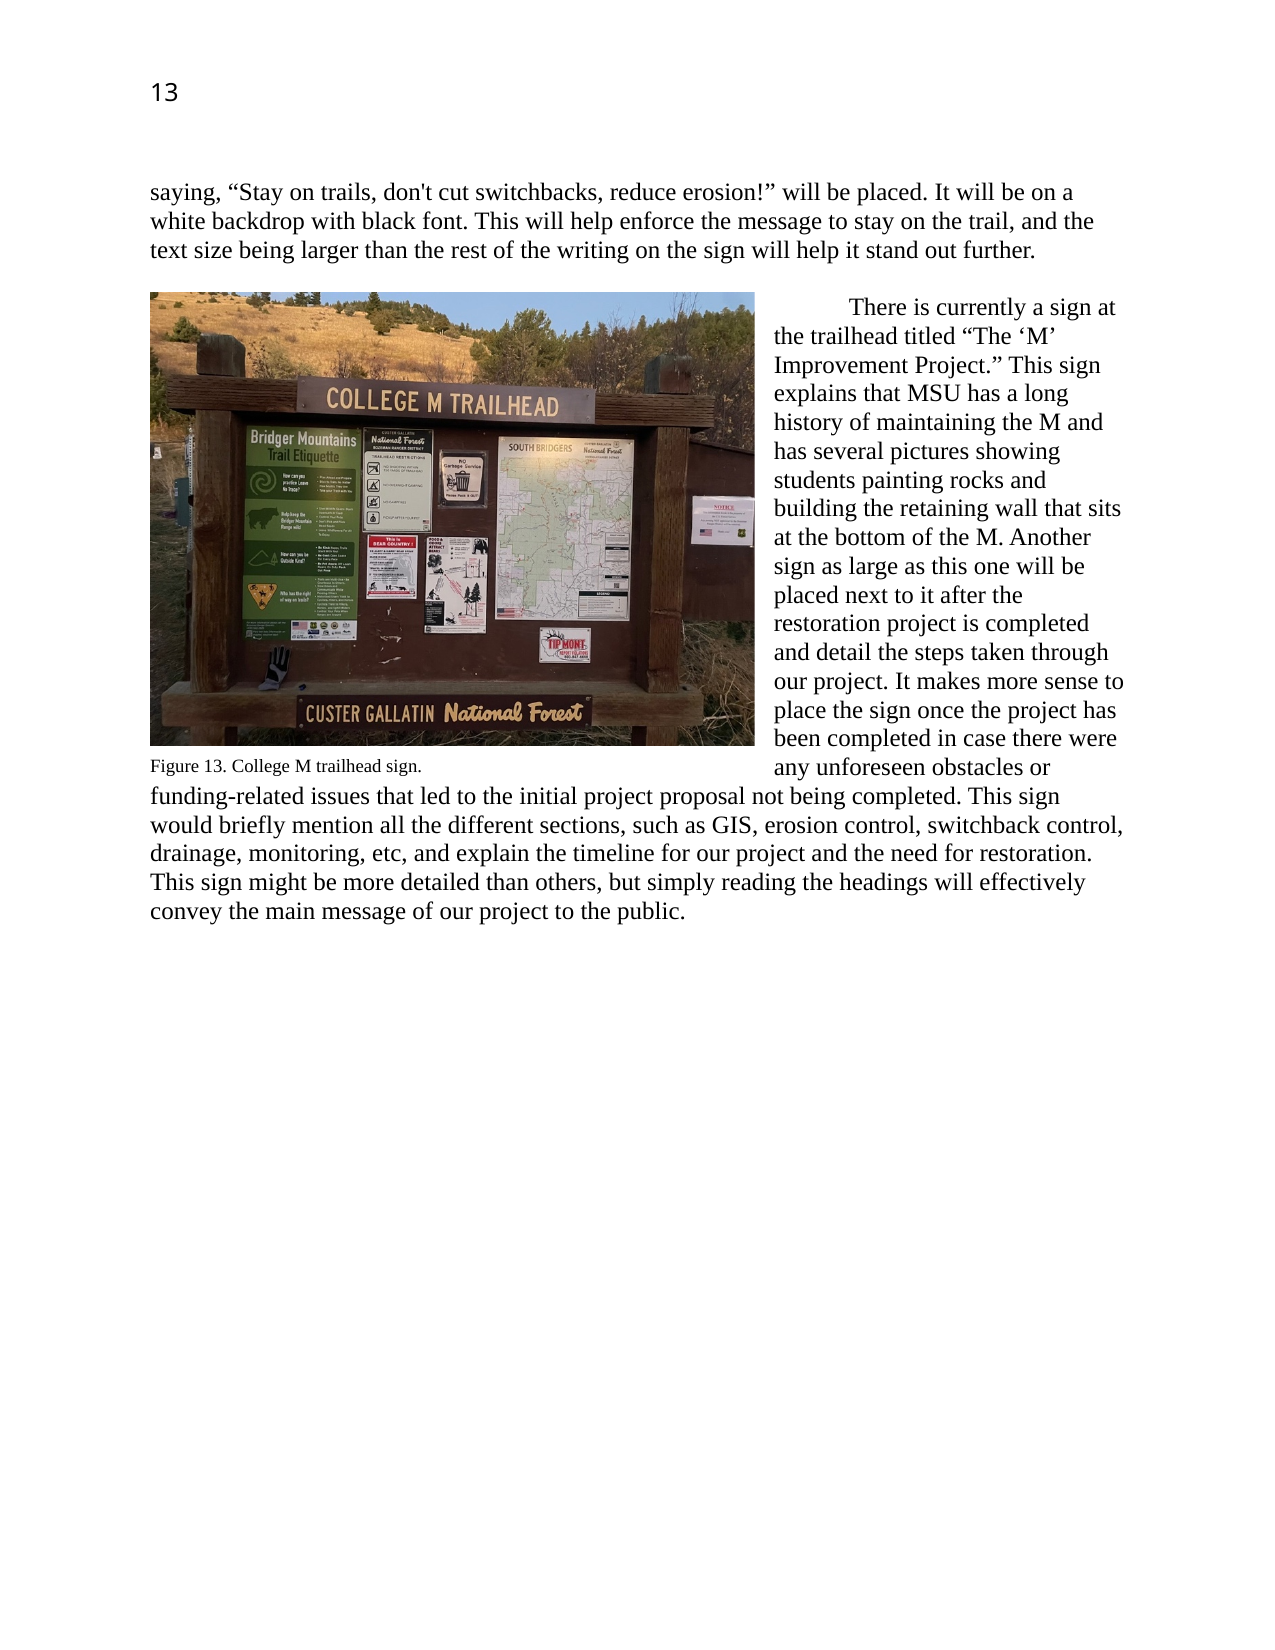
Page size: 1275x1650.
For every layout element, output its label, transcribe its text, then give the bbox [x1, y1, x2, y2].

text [150, 177, 1125, 263]
picture [150, 292, 755, 746]
